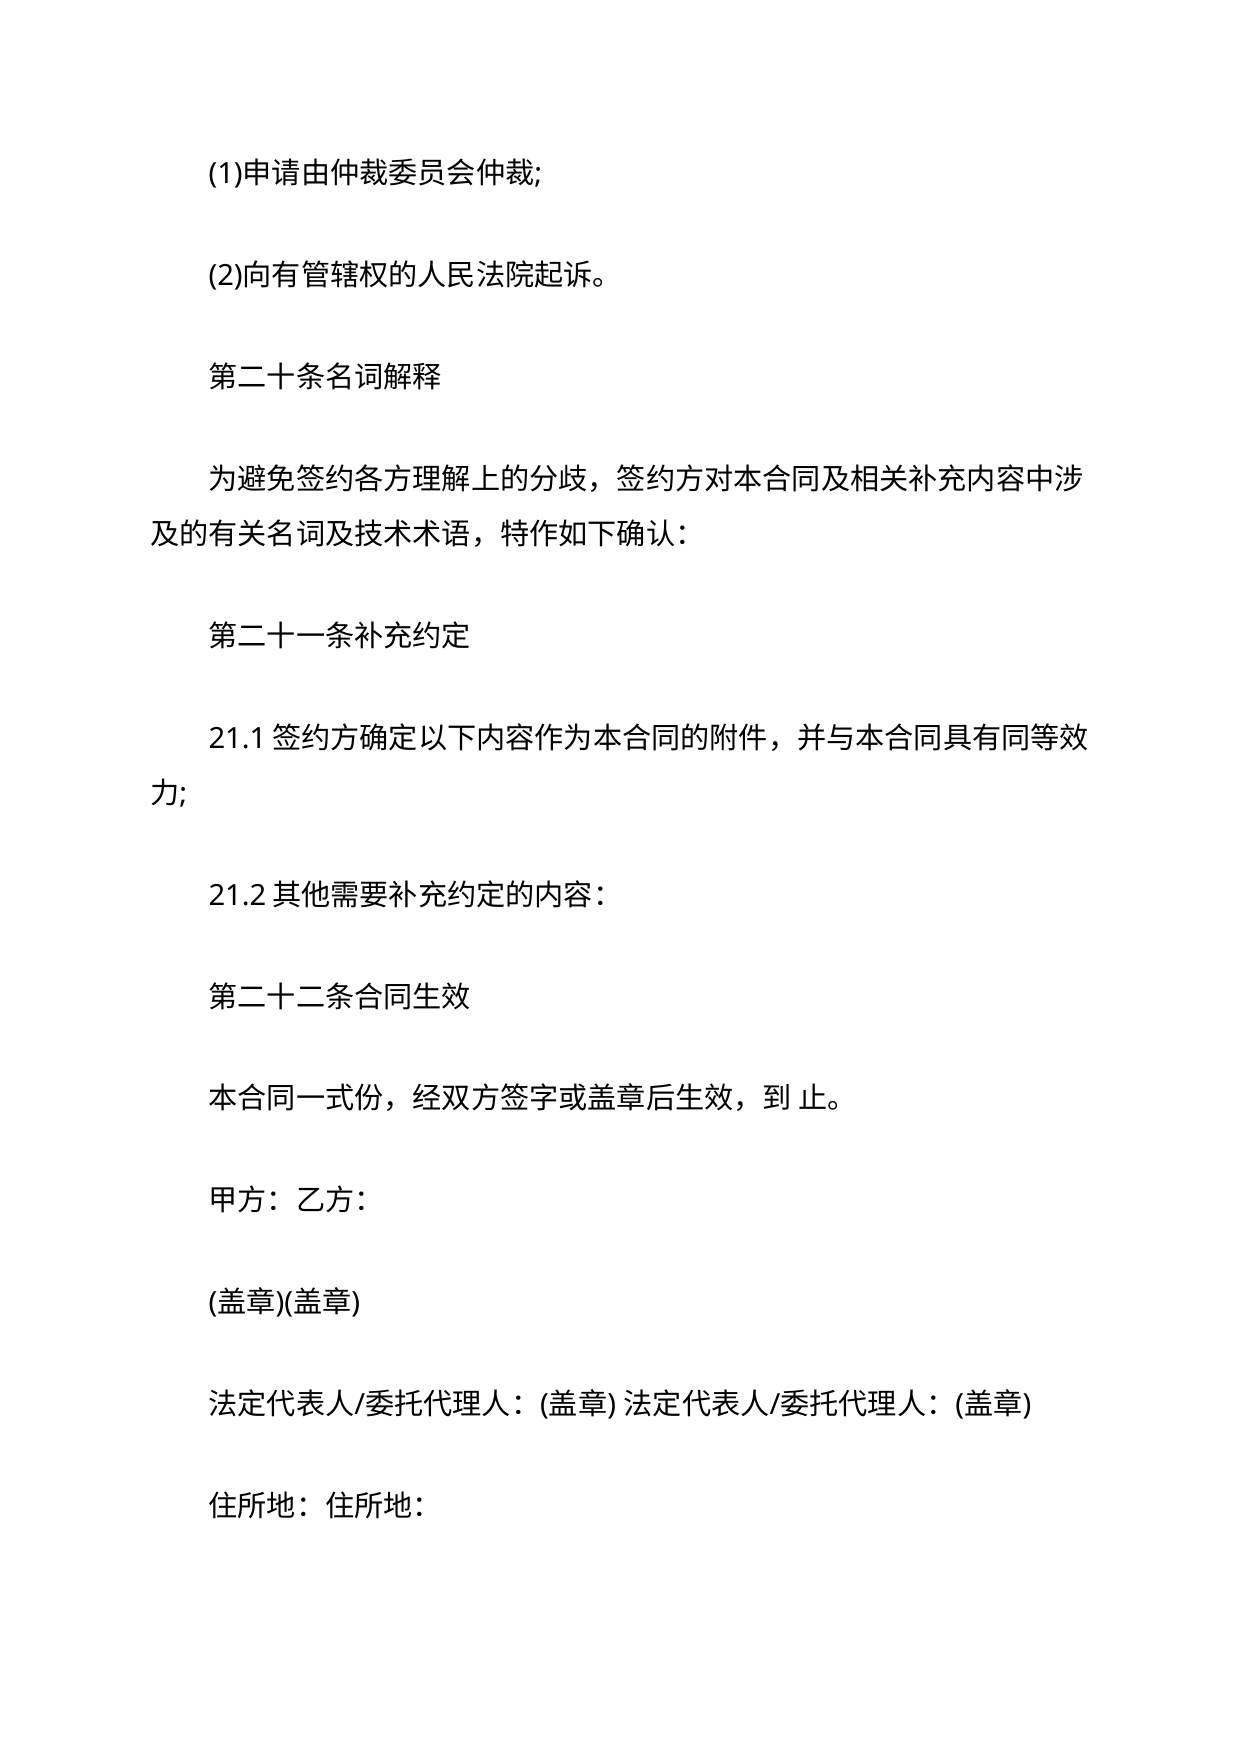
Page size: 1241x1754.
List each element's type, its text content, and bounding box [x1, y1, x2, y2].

text 21.2其他需要补充约定的内容： [150, 871, 1090, 913]
text 甲方：乙方： [150, 1177, 1090, 1219]
text (盖章)(盖章) [150, 1278, 1090, 1321]
text 法定代表人/委托代理人：(盖章) 法定代表人/委托代理人：(盖章) [150, 1380, 1090, 1423]
text 第二十条名词解释 [150, 354, 1090, 396]
text 第二十一条补充约定 [150, 612, 1090, 655]
text 第二十二条合同生效 [150, 973, 1090, 1015]
text 住所地：住所地： [150, 1482, 1090, 1525]
text (1)申请由仲裁委员会仲裁; [150, 150, 1090, 192]
text 本合同一式份，经双方签字或盖章后生效，到 止。 [150, 1075, 1090, 1117]
text (2)向有管辖权的人民法院起诉。 [150, 252, 1090, 294]
text 为避免签约各方理解上的分歧，签约方对本合同及相关补充内容中涉及的有关名词及技术术语，特作如下确认： [150, 456, 1090, 553]
text 21.1签约方确定以下内容作为本合同的附件，并与本合同具有同等效力; [150, 714, 1090, 812]
